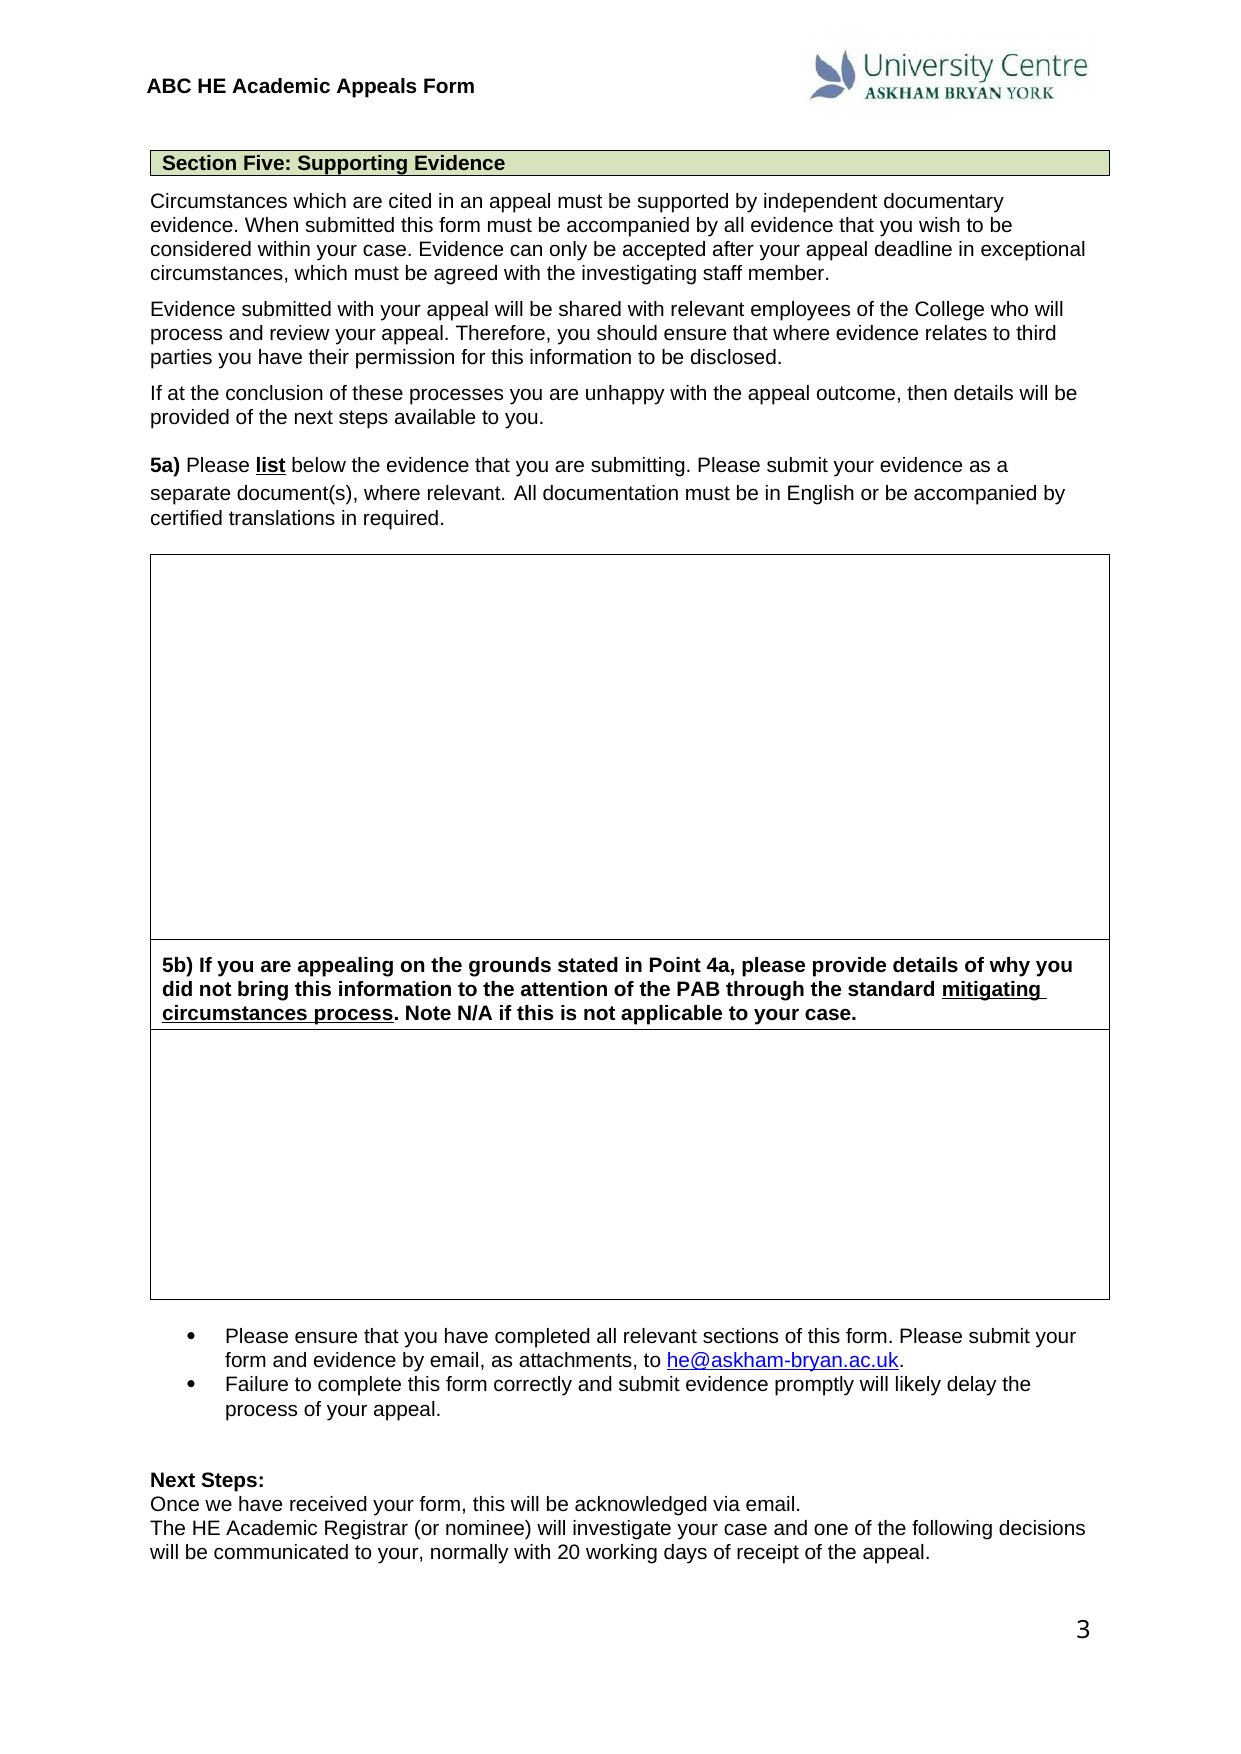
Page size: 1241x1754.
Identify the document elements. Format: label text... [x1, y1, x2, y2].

text The HE Academic Registrar (or nominee) will investigate your case and one of the following decisions will be communicated to your, normally with 20 working days of receipt of the appeal. [150, 1516, 1090, 1564]
text 5a) Please list below the evidence that you are submitting. Please submit your evidence as a separate document(s), where relevant. All documentation must be in English or be accompanied by certified translations in required. [150, 453, 1090, 530]
table_header [151, 555, 1109, 939]
table_header Section Five: Supporting Evidence [151, 151, 1109, 175]
text If at the conclusion of these processes you are unhappy with the appeal outcome, then details will be provided of the next steps available to you. [150, 381, 1090, 429]
table_cell [151, 1030, 1109, 1299]
text Once we have received your form, this will be acknowledged via email. [150, 1492, 1090, 1516]
picture [806, 27, 1091, 120]
list Please ensure that you have completed all relevant sections of this form. Please submit your form and evidence by email, as attachments, to he@askham-bryan.ac.uk. [187, 1324, 1090, 1372]
list Failure to complete this form correctly and submit evidence promptly will likely delay the process of your appeal. [187, 1372, 1090, 1420]
text Circumstances which are cited in an appeal must be supported by independent documentary evidence. When submitted this form must be accompanied by all evidence that you wish to be considered within your case. Evidence can only be accepted after your appeal deadline in exceptional circumstances, which must be agreed with the investigating staff member. [150, 188, 1090, 284]
text Evidence submitted with your appeal will be shared with relevant employees of the College who will process and review your appeal. Therefore, you should ensure that where evidence relates to third parties you have their permission for this information to be disclosed. [150, 297, 1090, 369]
text Next Steps: [150, 1468, 1090, 1492]
table_cell 5b) If you are appealing on the grounds stated in Point 4a, please provide details of why you did not bring this information to the attention of the PAB through the standard mitigating circumstances process. Note N/A if this is not applicable to your case. [151, 940, 1109, 1029]
